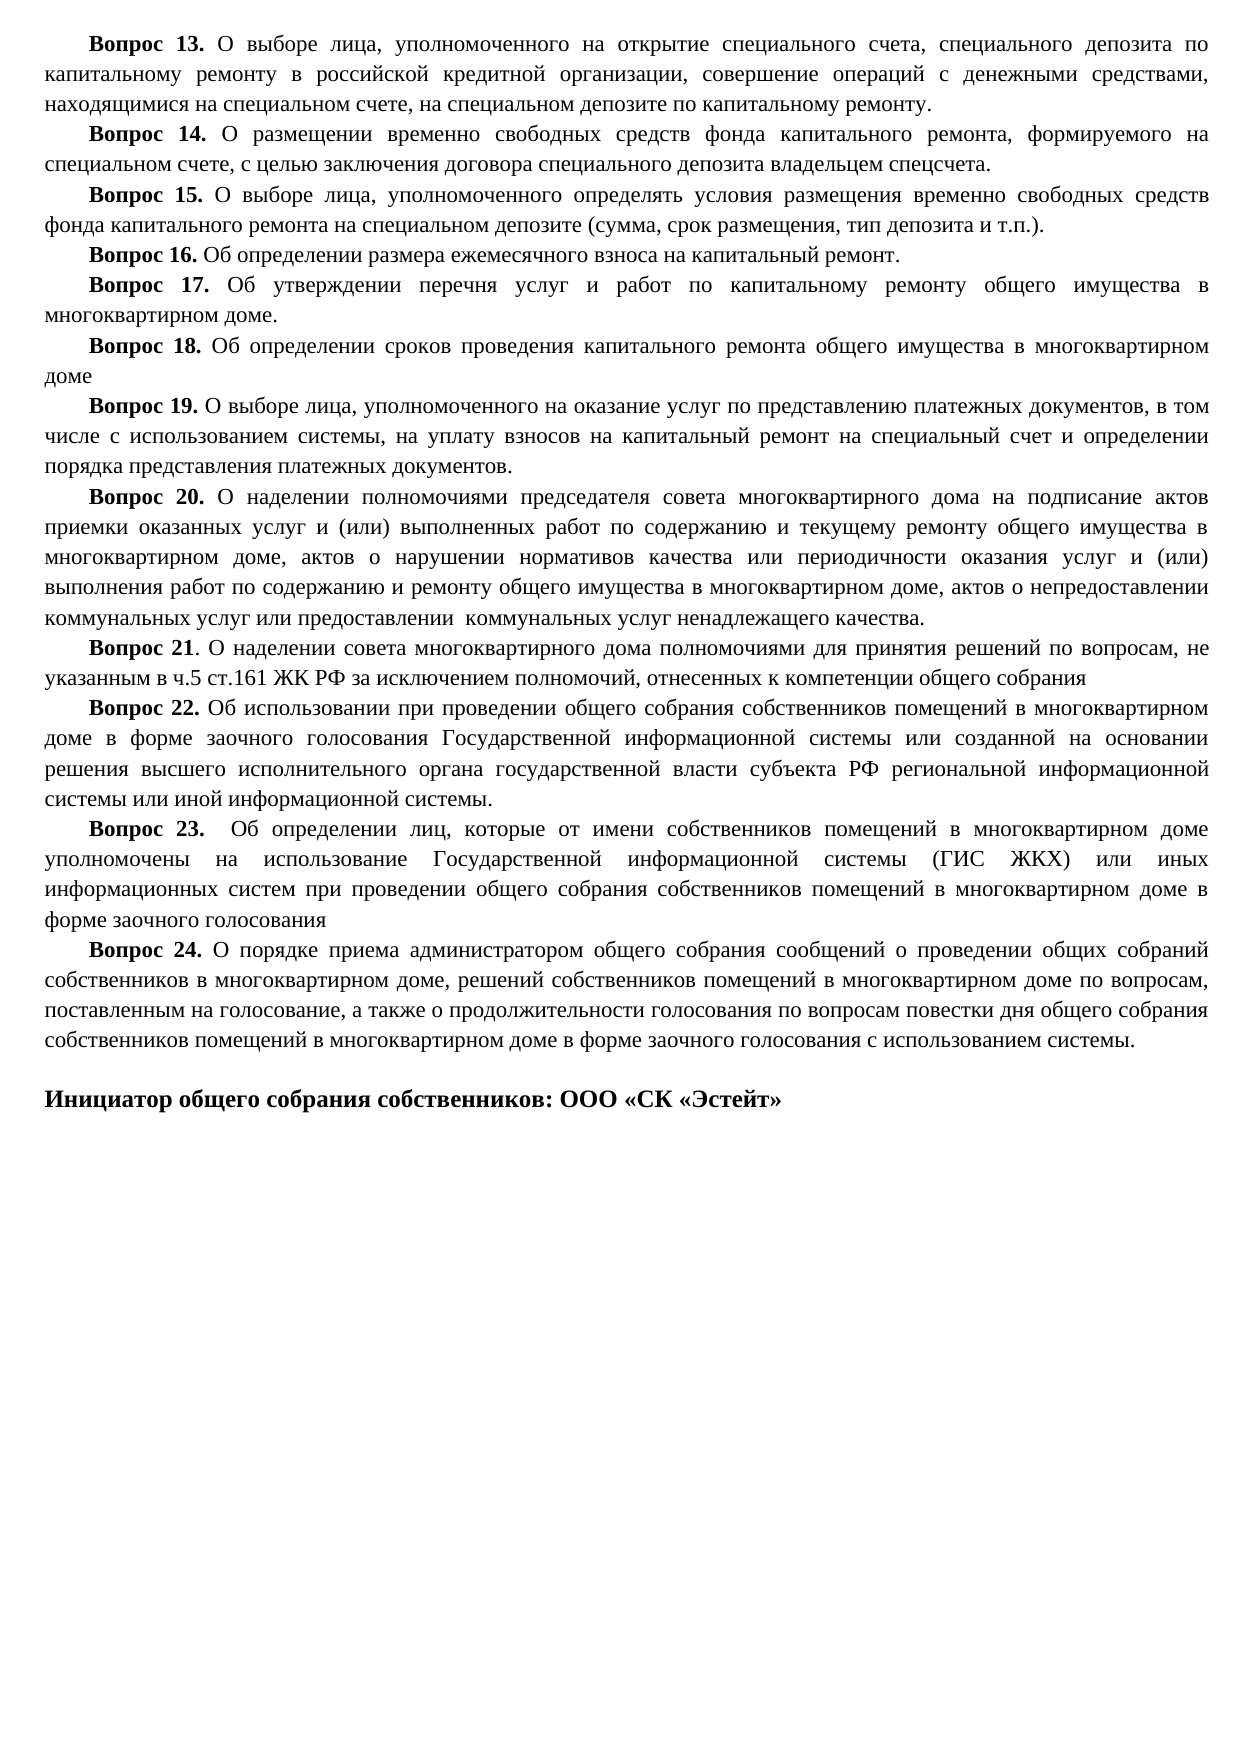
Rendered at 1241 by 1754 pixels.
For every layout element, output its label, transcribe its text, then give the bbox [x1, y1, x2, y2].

text Вопрос 24. О порядке приема администратором общего собрания сообщений о проведении общих собраний собственников в многоквартирном доме, решений собственников помещений в многоквартирном доме по вопросам, поставленным на голосование, а также о продолжительности голосования по вопросам повестки дня общего собрания собственников помещений в многоквартирном доме в форме заочного голосования с использованием системы. [44, 936, 1211, 1053]
text Вопрос 23. Об определении лиц, которые от имени собственников помещений в многоквартирном доме уполномочены на использование Государственной информационной системы (ГИС ЖКХ) или иных информационных систем при проведении общего собрания собственников помещений в многоквартирном доме в форме заочного голосования [44, 815, 1211, 932]
text Вопрос 15. О выборе лица, уполномоченного определять условия размещения временно свободных средств фонда капитального ремонта на специальном депозите (сумма, срок размещения, тип депозита и т.п.). [44, 181, 1211, 237]
text Вопрос 18. Об определении сроков проведения капитального ремонта общего имущества в многоквартирном доме [44, 332, 1211, 388]
text Вопрос 14. О размещении временно свободных средств фонда капитального ремонта, формируемого на специальном счете, с целью заключения договора специального депозита владельцем спецсчета. [44, 120, 1211, 177]
text Вопрос 22. Об использовании при проведении общего собрания собственников помещений в многоквартирном доме в форме заочного голосования Государственной информационной системы или созданной на основании решения высшего исполнительного органа государственной власти субъекта РФ региональной информационной системы или иной информационной системы. [44, 694, 1211, 811]
text Вопрос 19. О выборе лица, уполномоченного на оказание услуг по представлению платежных документов, в том числе с использованием системы, на уплату взносов на капитальный ремонт на специальный счет и определении порядка представления платежных документов. [44, 392, 1211, 479]
text Вопрос 13. О выборе лица, уполномоченного на открытие специального счета, специального депозита по капитальному ремонту в российской кредитной организации, совершение операций с денежными средствами, находящимися на специальном счете, на специальном депозите по капитальному ремонту. [44, 29, 1211, 116]
text Вопрос 16. Об определении размера ежемесячного взноса на капитальный ремонт. [44, 241, 1211, 267]
text Вопрос 20. О наделении полномочиями председателя совета многоквартирного дома на подписание актов приемки оказанных услуг и (или) выполненных работ по содержанию и текущему ремонту общего имущества в многоквартирном доме, актов о нарушении нормативов качества или периодичности оказания услуг и (или) выполнения работ по содержанию и ремонту общего имущества в многоквартирном доме, актов о непредоставлении коммунальных услуг или предоставлении коммунальных услуг ненадлежащего качества. [44, 483, 1211, 630]
text Вопрос 17. Об утверждении перечня услуг и работ по капитальному ремонту общего имущества в многоквартирном доме. [44, 271, 1211, 328]
text Вопрос 21. О наделении совета многоквартирного дома полномочиями для принятия решений по вопросам, не указанным в ч.5 ст.161 ЖК РФ за исключением полномочий, отнесенных к компетенции общего собрания [44, 634, 1211, 690]
text Инициатор общего собрания собственников: ООО «СК «Эстейт» [44, 1084, 1226, 1113]
